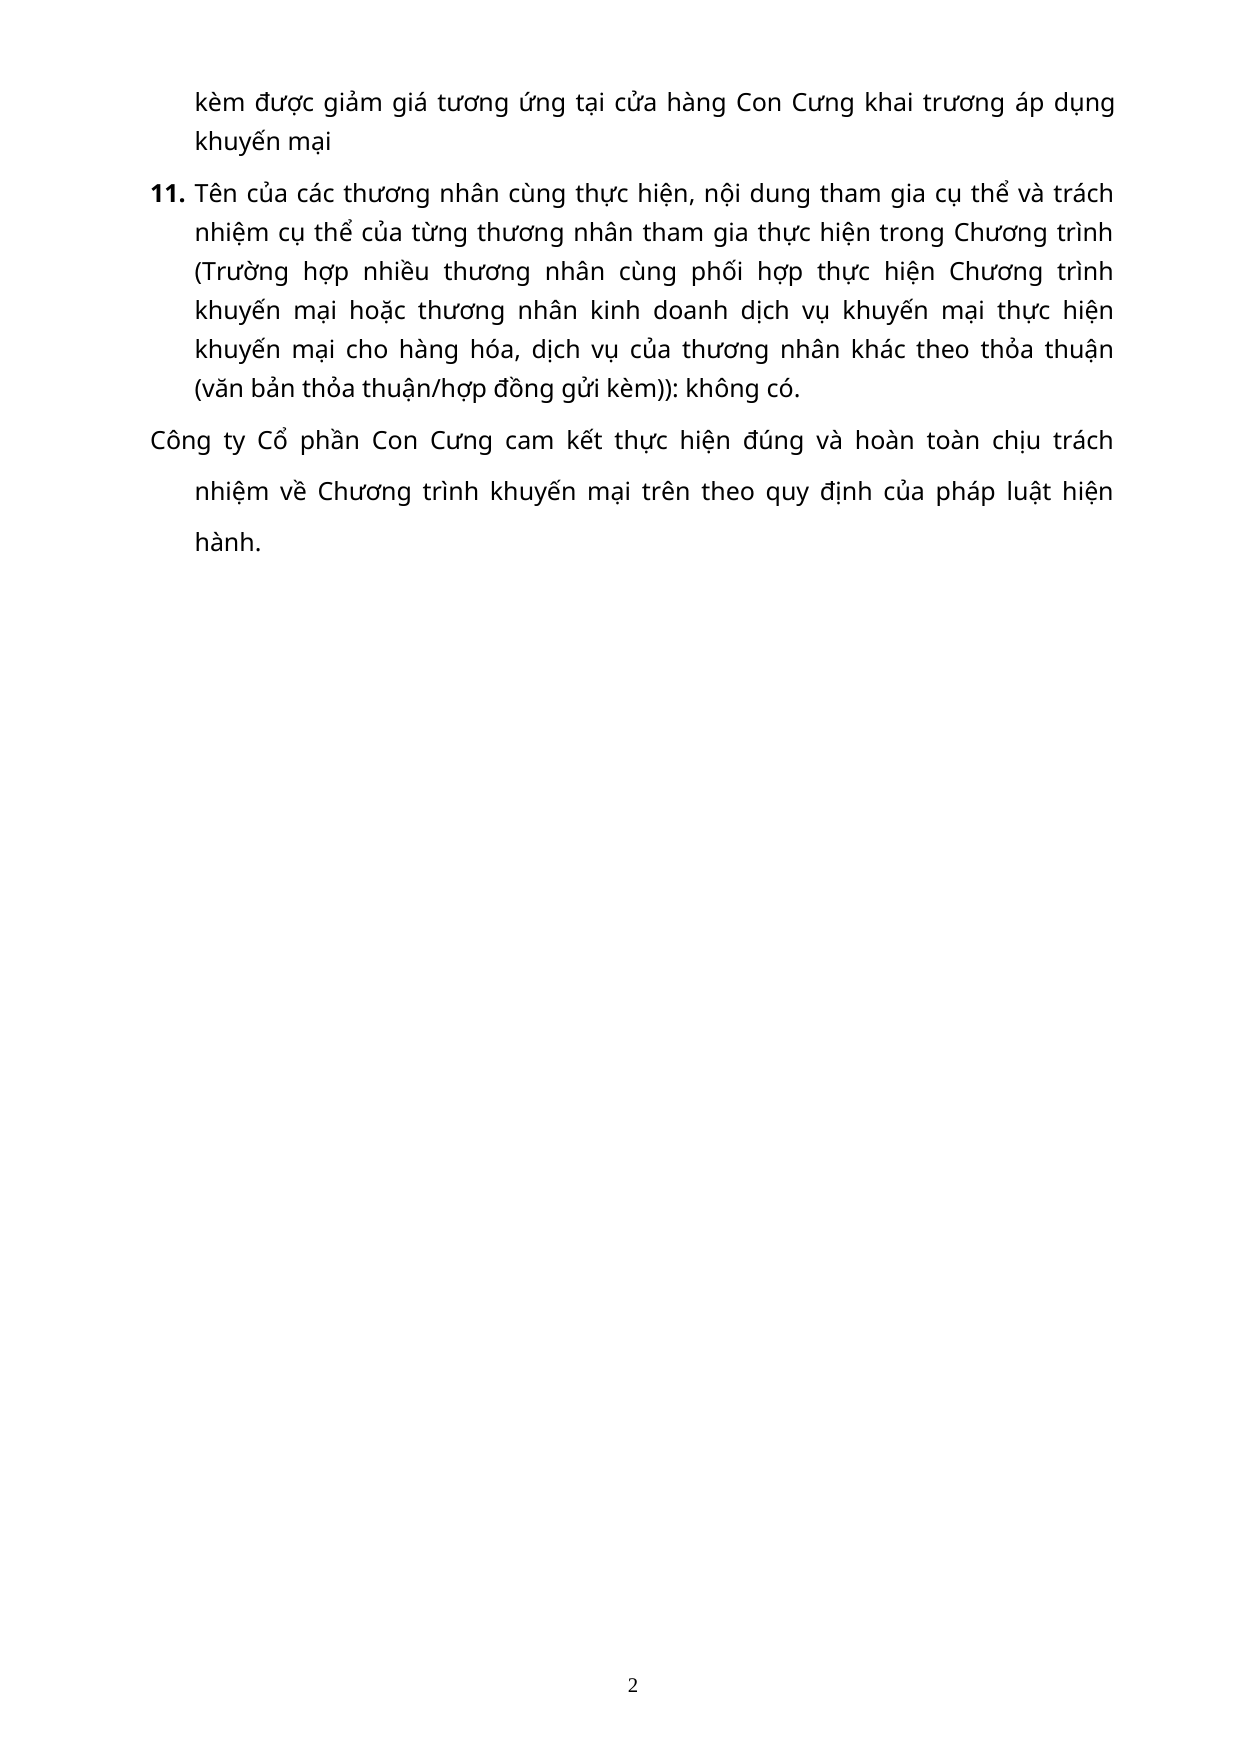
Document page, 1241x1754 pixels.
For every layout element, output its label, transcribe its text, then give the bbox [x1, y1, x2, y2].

text Công ty Cổ phần Con Cưng cam kết thực hiện đúng và hoàn toàn chịu trách nhiệm về Chương trình khuyến mại trên theo quy định của pháp luật hiện hành. [150, 423, 1116, 559]
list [150, 84, 1116, 158]
list Tên của các thương nhân cùng thực hiện, nội dung tham gia cụ thể và trách nhiệm cụ thể của từng thương nhân tham gia thực hiện trong Chương trình (Trường hợp nhiều thương nhân cùng phối hợp thực hiện Chương trình khuyến mại hoặc thương nhân kinh doanh dịch vụ khuyến mại thực hiện khuyến mại cho hàng hóa, dịch vụ của thương nhân khác theo thỏa thuận (văn bản thỏa thuận/hợp đồng gửi kèm)): không có. [150, 175, 1116, 405]
